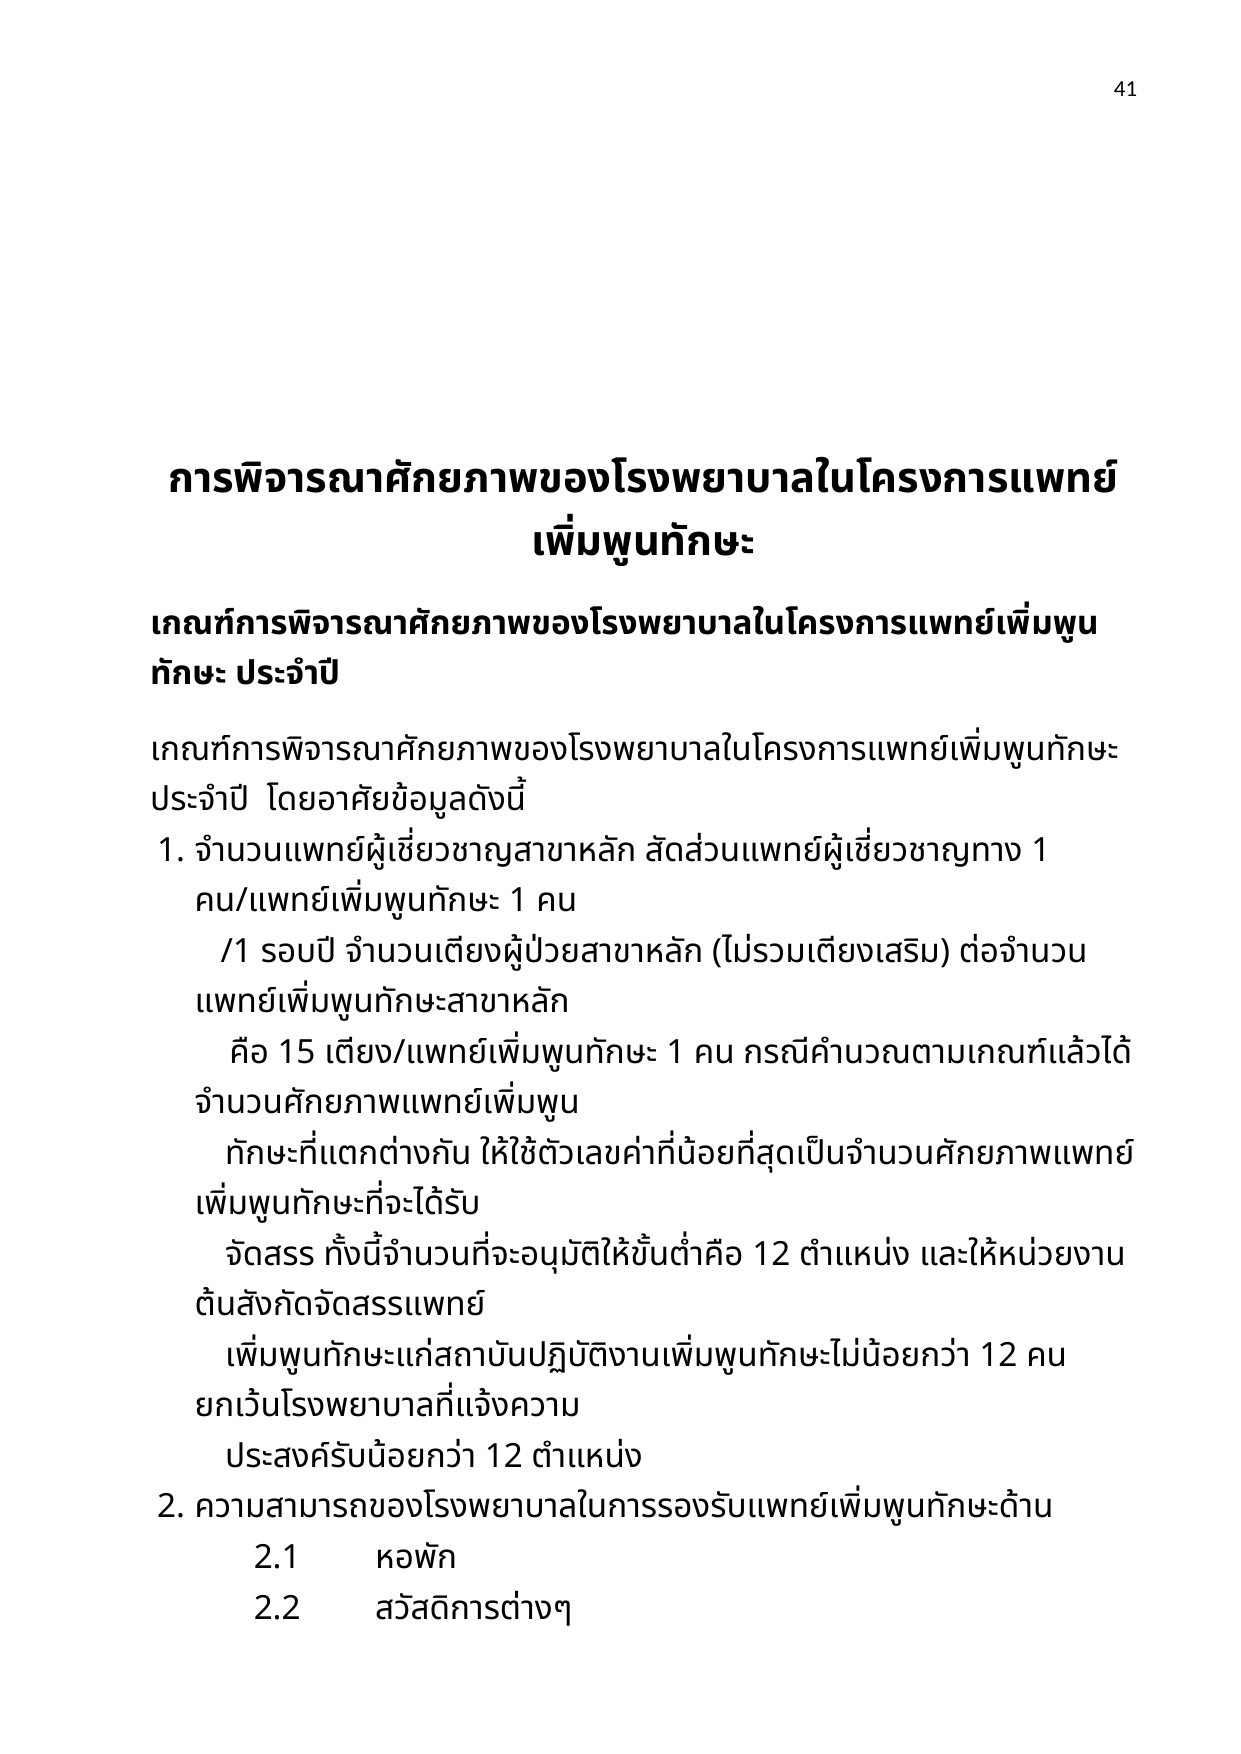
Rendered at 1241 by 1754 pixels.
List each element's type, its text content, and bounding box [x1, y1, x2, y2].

text เกณฑ์การพิจารณาศักยภาพของโรงพยาบาลในโครงการแพทย์เพิ่มพูนทักษะ ประจำปี [150, 599, 1137, 699]
text การพิจารณาศักยภาพของโรงพยาบาลในโครงการแพทย์เพิ่มพูนทักษะ [150, 448, 1137, 574]
text จัดสรร ทั้งนี้จำนวนที่จะอนุมัติให้ขั้นต่ำคือ 12 ตำแหน่ง และให้หน่วยงานต้นสังกัดจัดสรรแพทย์ [194, 1229, 1137, 1331]
text ทักษะที่แตกต่างกัน ให้ใช้ตัวเลขค่าที่น้อยที่สุดเป็นจำนวนศักยภาพแพทย์เพิ่มพูนทักษะที่จะได้รับ [194, 1129, 1137, 1229]
text เกณฑ์การพิจารณาศักยภาพของโรงพยาบาลในโครงการแพทย์เพิ่มพูนทักษะ ประจำปี โดยอาศัยข้อมูลดังนี้ [150, 724, 1137, 825]
text 2.1 หอพัก [225, 1533, 1137, 1583]
text ประสงค์รับน้อยกว่า 12 ตำแหน่ง [194, 1432, 1137, 1482]
list จำนวนแพทย์ผู้เชี่ยวชาญสาขาหลัก สัดส่วนแพทย์ผู้เชี่ยวชาญทาง 1 คน/แพทย์เพิ่มพูนทักษะ 1 คน /1 รอบปี จำนวนเตียงผู้ป่วยสาขาหลัก (ไม่รวมเตียงเสริม) ต่อจำนวนแพทย์เพิ่มพูนทักษะสาขาหลัก [157, 825, 1137, 1028]
text คือ 15 เตียง/แพทย์เพิ่มพูนทักษะ 1 คน กรณีคำนวณตามเกณฑ์แล้วได้จำนวนศักยภาพแพทย์เพิ่มพูน [194, 1028, 1137, 1129]
text เพิ่มพูนทักษะแก่สถาบันปฏิบัติงานเพิ่มพูนทักษะไม่น้อยกว่า 12 คน ยกเว้นโรงพยาบาลที่แจ้งความ [194, 1331, 1137, 1432]
list ความสามารถของโรงพยาบาลในการรองรับแพทย์เพิ่มพูนทักษะด้าน [157, 1482, 1137, 1533]
text 2.2 สวัสดิการต่างๆ [225, 1583, 1137, 1634]
